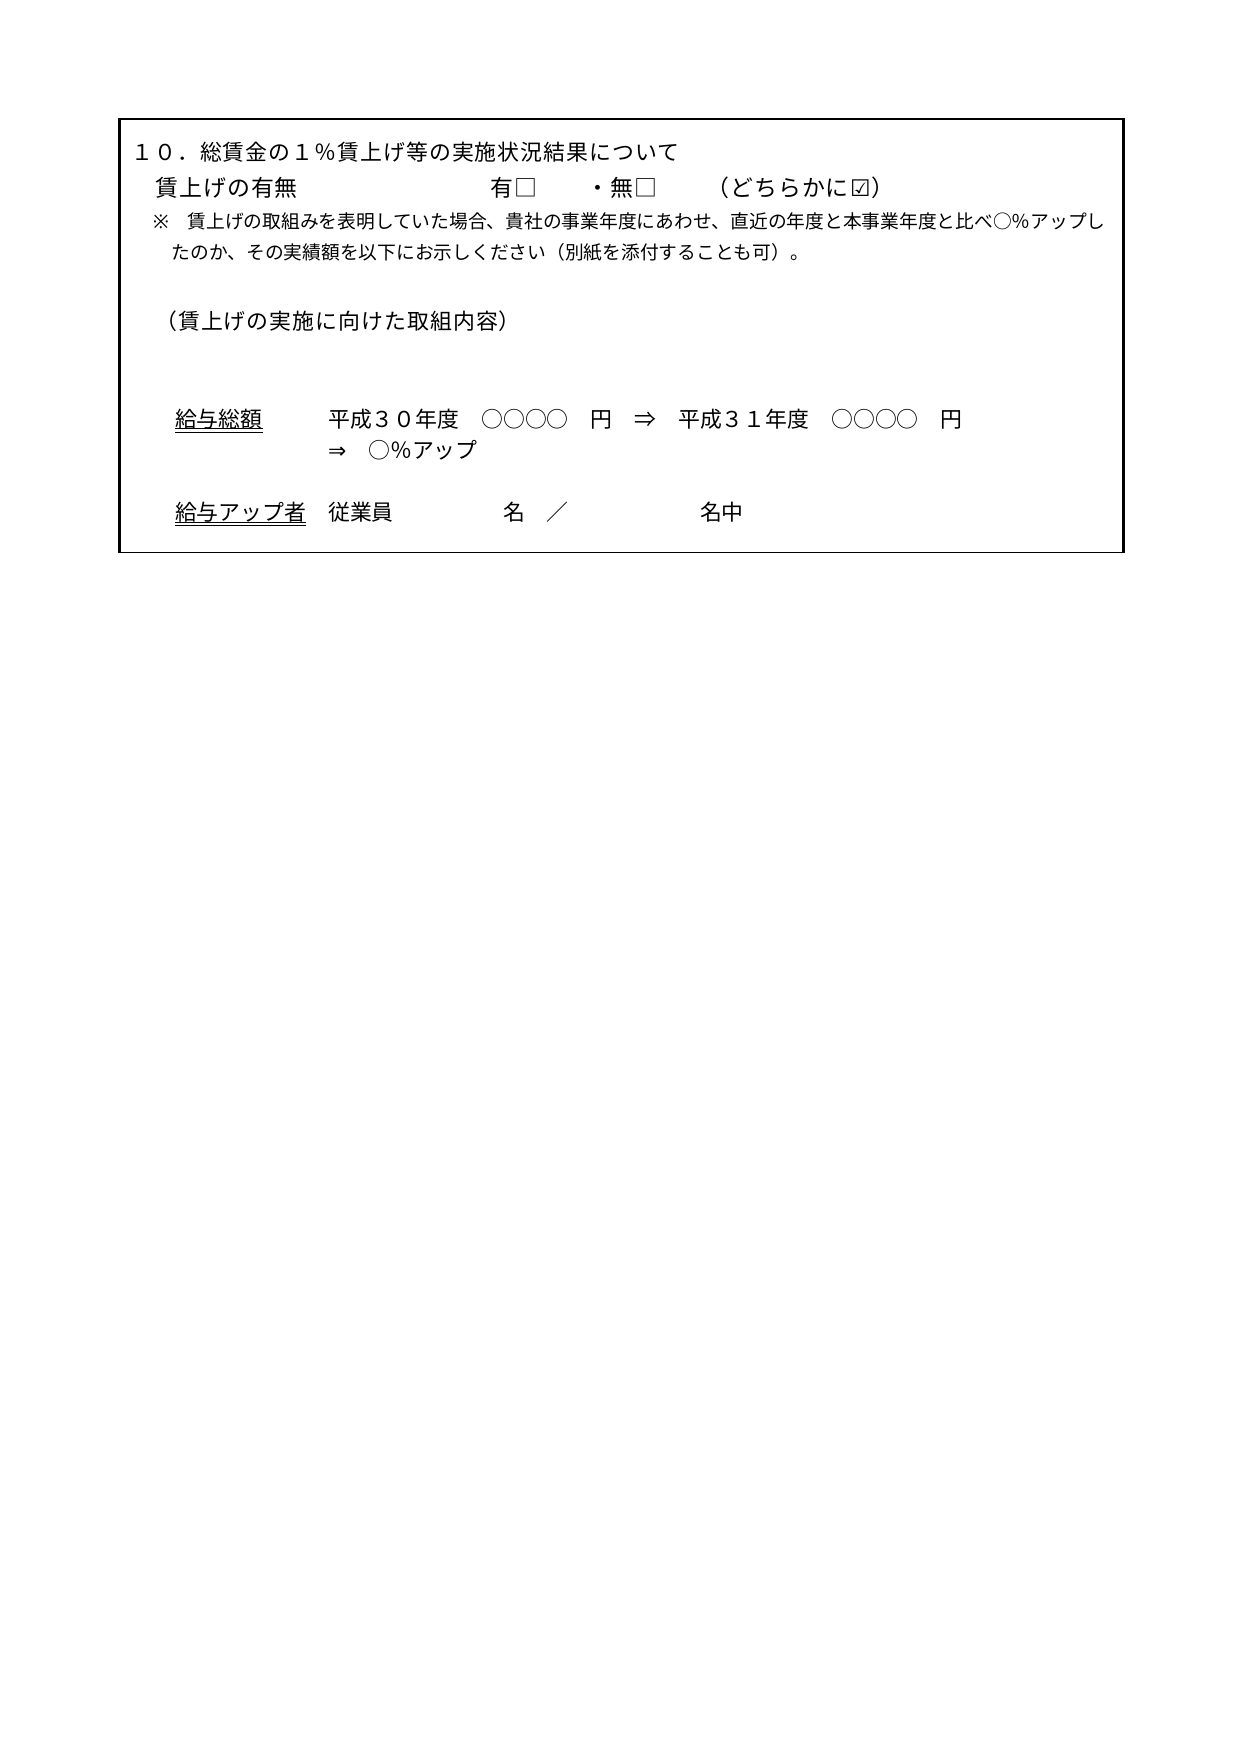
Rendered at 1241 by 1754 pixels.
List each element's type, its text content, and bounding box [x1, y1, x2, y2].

table_cell １０．総賃金の１％賃上げ等の実施状況結果について 賃上げの有無 有□ ・無□ （どちらかに☑） ※ 賃上げの取組みを表明していた場合、貴社の事業年度にあわせ、直近の年度と本事業年度と比べ○％アップしたのか、その実績額を以下にお示しください（別紙を添付することも可）。 （賃上げの実施に向けた取組内容） 給与総額 平成３０年度 ○○○○ 円 ⇒ 平成３１年度 ○○○○ 円 ⇒ ○％アップ 給与アップ者 従業員 名 ／ 名中 [121, 120, 1122, 552]
